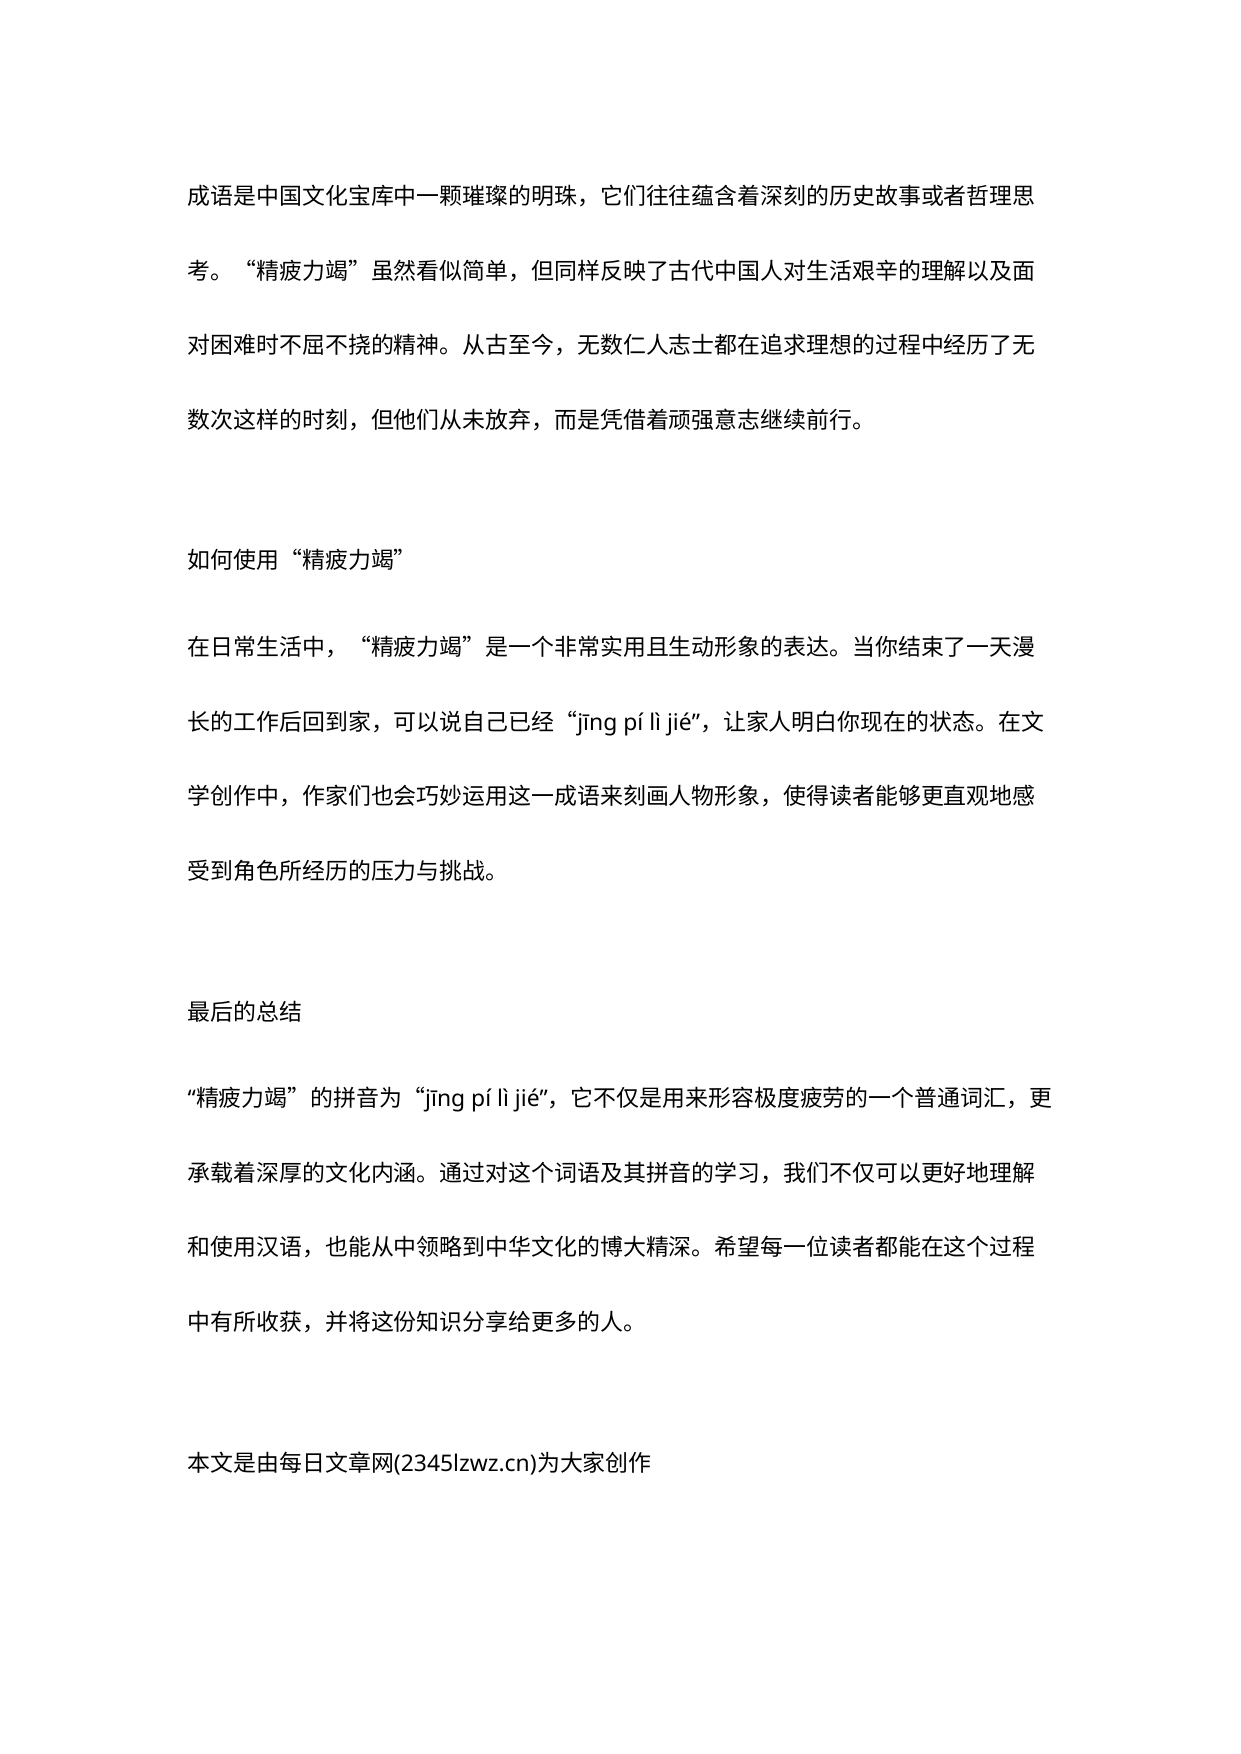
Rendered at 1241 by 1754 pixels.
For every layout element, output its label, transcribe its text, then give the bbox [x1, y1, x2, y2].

text 如何使用“精疲力竭” [187, 526, 1053, 591]
text 本文是由每日文章网(2345lzwz.cn)为大家创作 [187, 1428, 1053, 1493]
text 成语是中国文化宝库中一颗璀璨的明珠，它们往往蕴含着深刻的历史故事或者哲理思考。“精疲力竭”虽然看似简单，但同样反映了古代中国人对生活艰辛的理解以及面对困难时不屈不挠的精神。从古至今，无数仁人志士都在追求理想的过程中经历了无数次这样的时刻，但他们从未放弃，而是凭借着顽强意志继续前行。 [187, 162, 1053, 451]
text 最后的总结 [187, 977, 1053, 1042]
text 在日常生活中，“精疲力竭”是一个非常实用且生动形象的表达。当你结束了一天漫长的工作后回到家，可以说自己已经“jīng pí lì jié”，让家人明白你现在的状态。在文学创作中，作家们也会巧妙运用这一成语来刻画人物形象，使得读者能够更直观地感受到角色所经历的压力与挑战。 [187, 613, 1053, 902]
text “精疲力竭”的拼音为“jīng pí lì jié”，它不仅是用来形容极度疲劳的一个普通词汇，更承载着深厚的文化内涵。通过对这个词语及其拼音的学习，我们不仅可以更好地理解和使用汉语，也能从中领略到中华文化的博大精深。希望每一位读者都能在这个过程中有所收获，并将这份知识分享给更多的人。 [187, 1064, 1053, 1353]
